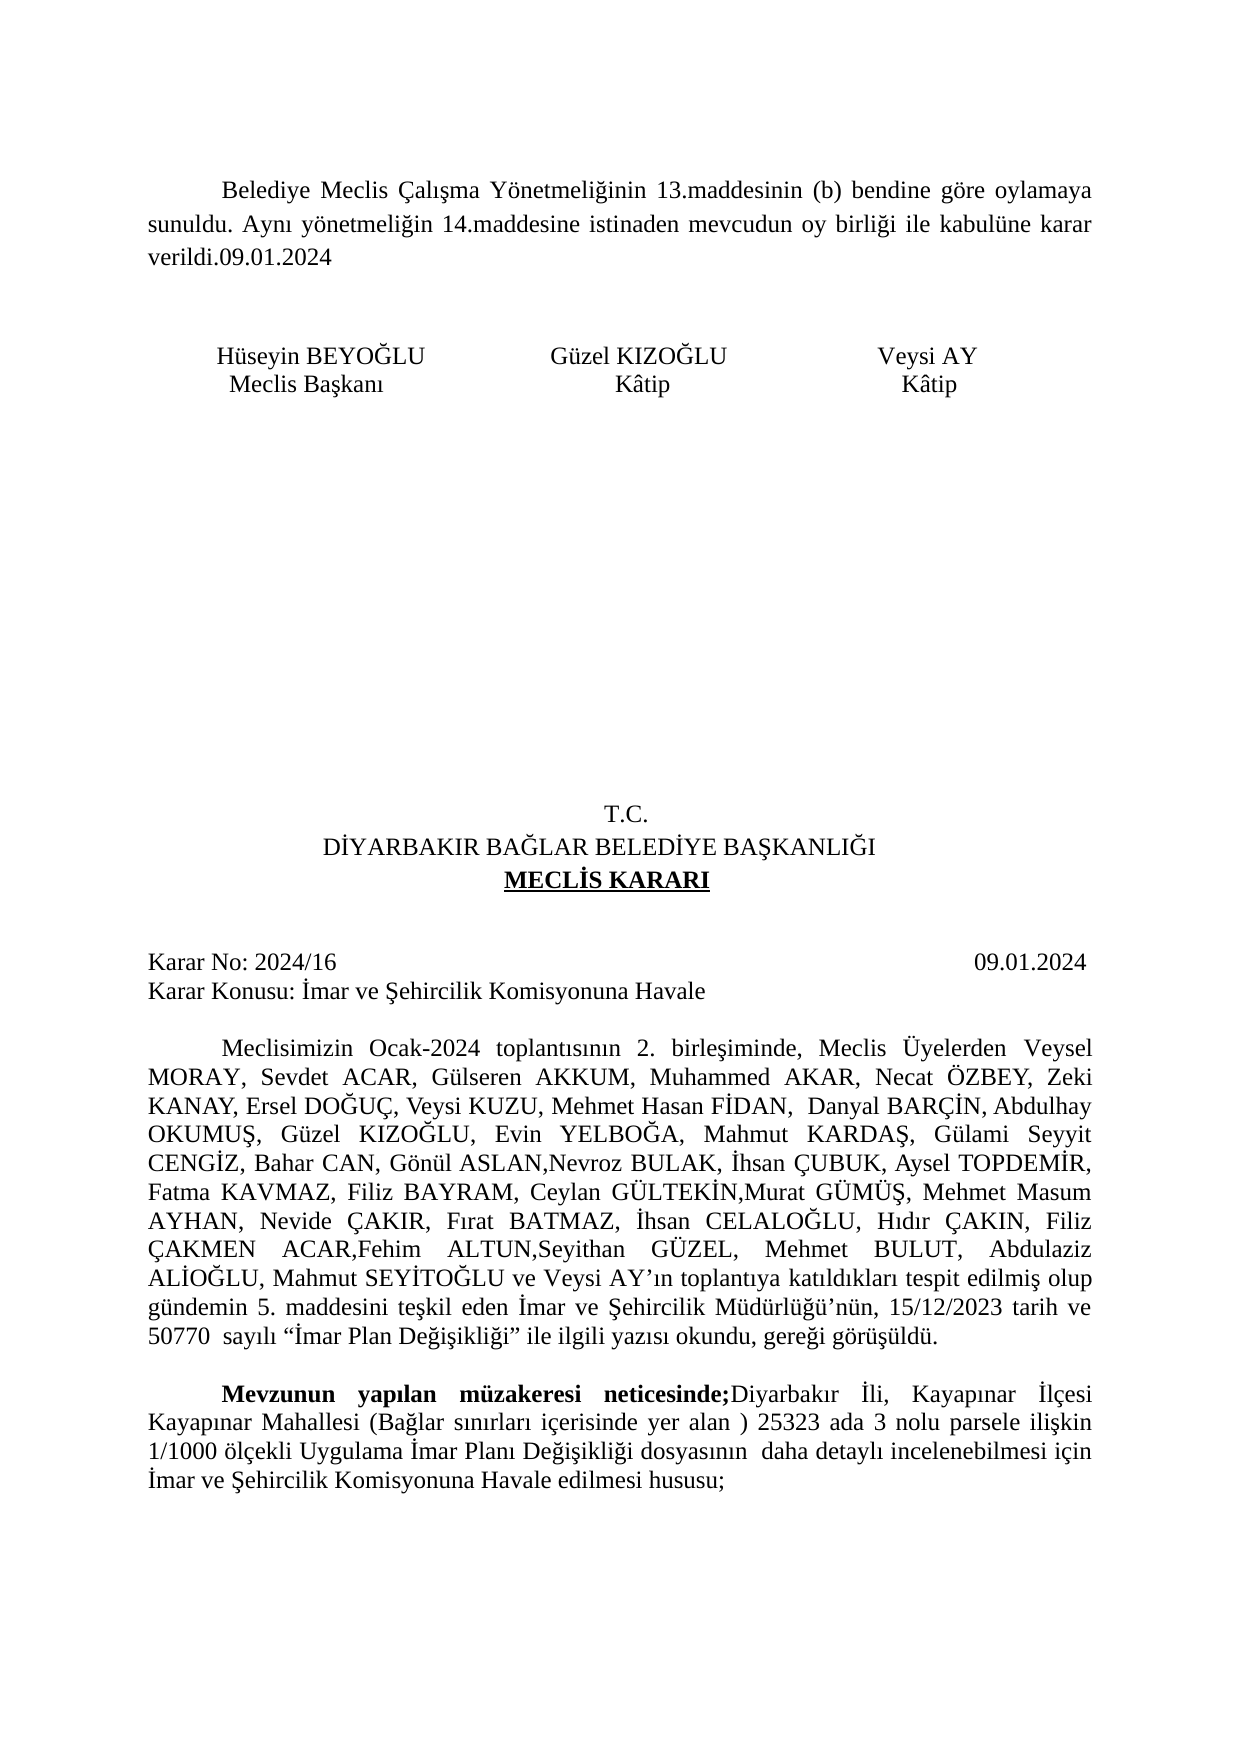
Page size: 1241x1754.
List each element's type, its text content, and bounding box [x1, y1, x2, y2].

text Belediye Meclis Çalışma Yönetmeliğinin 13.maddesinin (b) bendine göre oylamaya sunuldu. Aynı yönetmeliğin 14.maddesine istinaden mevcudun oy birliği ile kabulüne karar verildi.09.01.2024 [148, 176, 1093, 270]
text Karar No: 2024/16 09.01.2024 [148, 947, 1093, 976]
text Meclisimizin Ocak-2024 toplantısının 2. birleşiminde, Meclis Üyelerden Veysel MORAY, Sevdet ACAR, Gülseren AKKUM, Muhammed AKAR, Necat ÖZBEY, Zeki KANAY, Ersel DOĞUÇ, Veysi KUZU, Mehmet Hasan FİDAN, Danyal BARÇİN, Abdulhay OKUMUŞ, Güzel KIZOĞLU, Evin YELBOĞA, Mahmut KARDAŞ, Gülami Seyyit CENGİZ, Bahar CAN, Gönül ASLAN,Nevroz BULAK, İhsan ÇUBUK, Aysel TOPDEMİR, Fatma KAVMAZ, Filiz BAYRAM, Ceylan GÜLTEKİN,Murat GÜMÜŞ, Mehmet Masum AYHAN, Nevide ÇAKIR, Fırat BATMAZ, İhsan CELALOĞLU, Hıdır ÇAKIN, Filiz ÇAKMEN ACAR,Fehim ALTUN,Seyithan GÜZEL, Mehmet BULUT, Abdulaziz ALİOĞLU, Mahmut SEYİTOĞLU ve Veysi AY’ın toplantıya katıldıkları tespit edilmiş olup gündemin 5. maddesini teşkil eden İmar ve Şehircilik Müdürlüğü’nün, 15/12/2023 tarih ve 50770 sayılı “İmar Plan Değişikliği” ile ilgili yazısı okundu, gereği görüşüldü. [148, 1033, 1093, 1349]
text Mevzunun yapılan müzakeresi neticesinde;Diyarbakır İli, Kayapınar İlçesi Kayapınar Mahallesi (Bağlar sınırları içerisinde yer alan ) 25323 ada 3 nolu parsele ilişkin 1/1000 ölçekli Uygulama İmar Planı Değişikliği dosyasının daha detaylı incelenebilmesi için İmar ve Şehircilik Komisyonuna Havale edilmesi hususu; [148, 1379, 1093, 1494]
text Karar Konusu: İmar ve Şehircilik Komisyonuna Havale [148, 976, 1093, 1004]
text T.C. DİYARBAKIR BAĞLAR BELEDİYE BAŞKANLIĞI MECLİS KARARI [148, 799, 1093, 894]
text Meclis Başkanı Kâtip Kâtip [148, 369, 1093, 398]
text Hüseyin BEYOĞLU Güzel KIZOĞLU Veysi AY [148, 341, 1093, 369]
